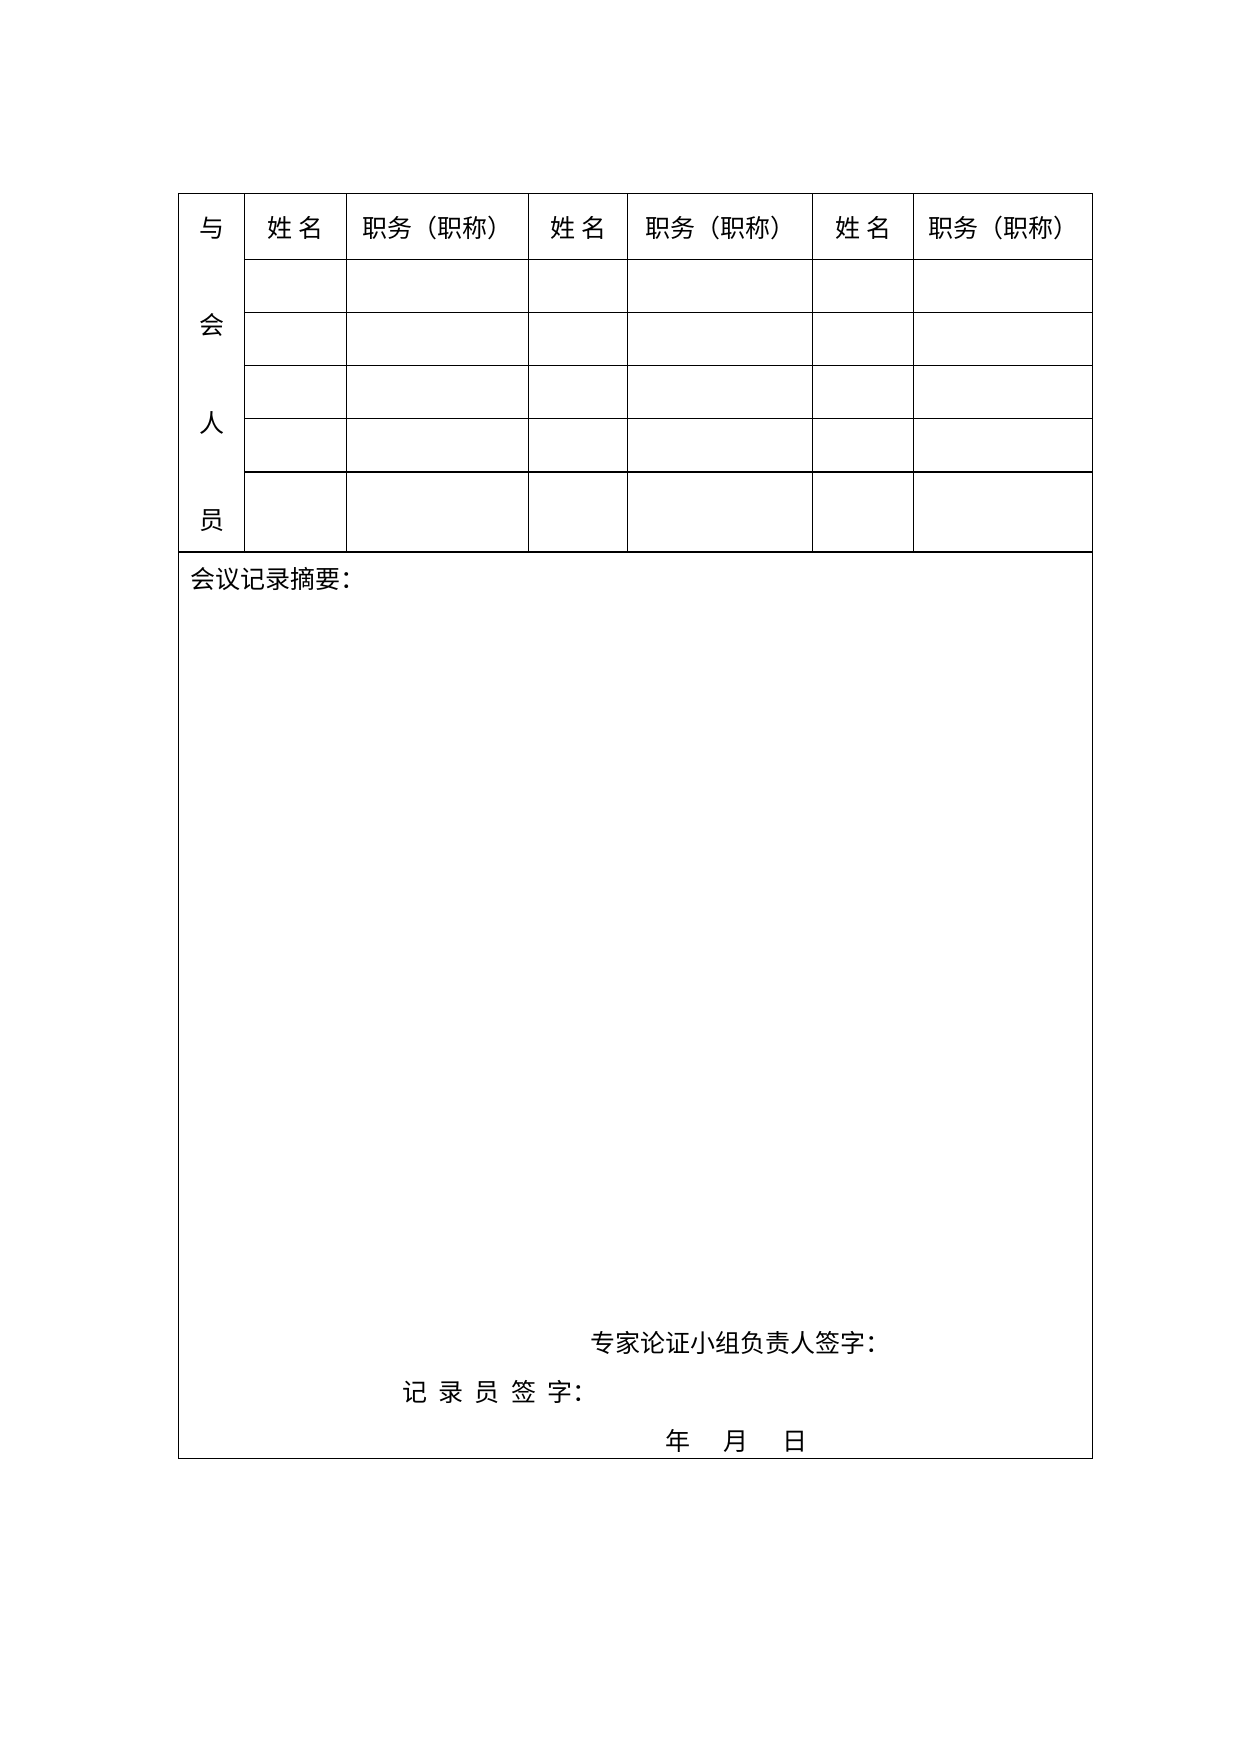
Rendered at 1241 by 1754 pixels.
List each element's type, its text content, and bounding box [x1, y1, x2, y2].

table_cell [914, 366, 1092, 418]
table_cell [914, 260, 1092, 312]
table_cell [347, 473, 528, 551]
table_cell [347, 260, 528, 312]
table_cell [529, 366, 627, 418]
table_cell [245, 260, 346, 312]
table_cell [245, 419, 346, 471]
table_cell [245, 366, 346, 418]
table_cell [813, 419, 913, 471]
table_cell 职务（职称） [914, 194, 1092, 259]
table_cell 职务（职称） [347, 194, 528, 259]
table_cell [529, 419, 627, 471]
table_cell [628, 366, 812, 418]
table_cell [347, 366, 528, 418]
table_cell [914, 419, 1092, 471]
table_cell [628, 419, 812, 471]
table_cell [914, 473, 1092, 551]
table_cell [529, 260, 627, 312]
table_cell [347, 313, 528, 365]
table_cell [813, 313, 913, 365]
table_cell [813, 473, 913, 551]
table_cell [914, 313, 1092, 365]
table_cell 会议记录摘要： 专家论证小组负责人签字： 记 录 员 签 字： 年 月 日 [179, 553, 1092, 1457]
table_cell [628, 473, 812, 551]
table_cell 姓 名 [813, 194, 913, 259]
table_cell 与 会 人 员 [179, 194, 244, 551]
table_cell 职务（职称） [628, 194, 812, 259]
table_cell [245, 313, 346, 365]
table_cell [347, 419, 528, 471]
table_cell 姓 名 [245, 194, 346, 259]
table_cell [529, 473, 627, 551]
table_cell 姓 名 [529, 194, 627, 259]
table_cell [813, 366, 913, 418]
table_cell [628, 260, 812, 312]
table_cell [813, 260, 913, 312]
table_cell [529, 313, 627, 365]
table_cell [628, 313, 812, 365]
table_cell [245, 473, 346, 551]
